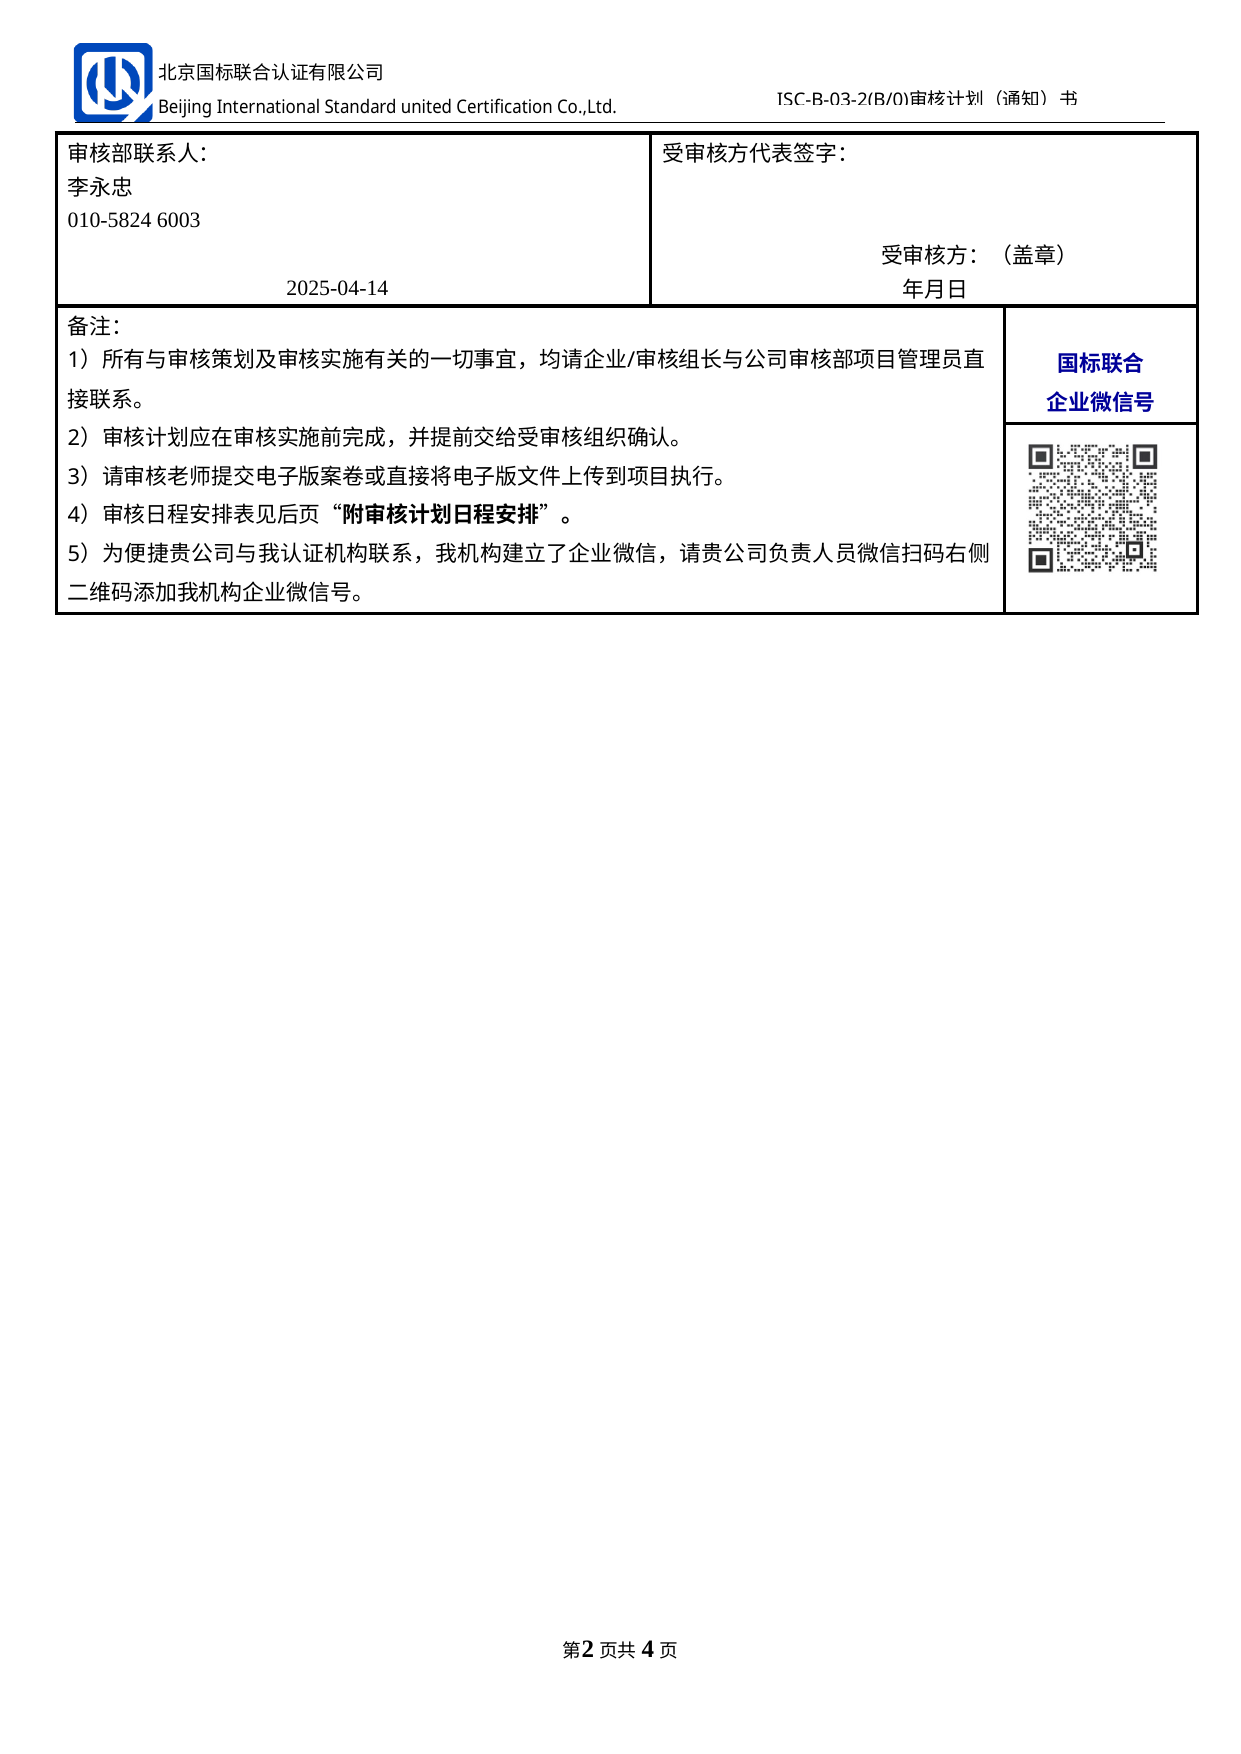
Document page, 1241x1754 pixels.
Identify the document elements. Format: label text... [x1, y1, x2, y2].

table_cell 国标联合 企业微信号 [1006, 308, 1196, 422]
picture [73, 43, 153, 123]
table_cell 审核部联系人： 李永忠 010-5824 6003 2025-04-14 [58, 135, 649, 304]
picture [1020, 438, 1166, 582]
table_cell 受审核方代表签字： 受审核方：（盖章） 年月日 [652, 135, 1196, 304]
table_cell [1006, 425, 1196, 612]
table_cell 备注： 1）所有与审核策划及审核实施有关的一切事宜，均请企业/审核组长与公司审核部项目管理员直接联系。 2）审核计划应在审核实施前完成，并提前交给受审核组织确认。 3）请审核老师提交电子版案卷或直接将电子版文件上传到项目执行。 4）审核日程安排表见后页“附审核计划日程安排”。 5）为便捷贵公司与我认证机构联系，我机构建立了企业微信，请贵公司负责人员微信扫码右侧二维码添加我机构企业微信号。 [58, 308, 1003, 612]
